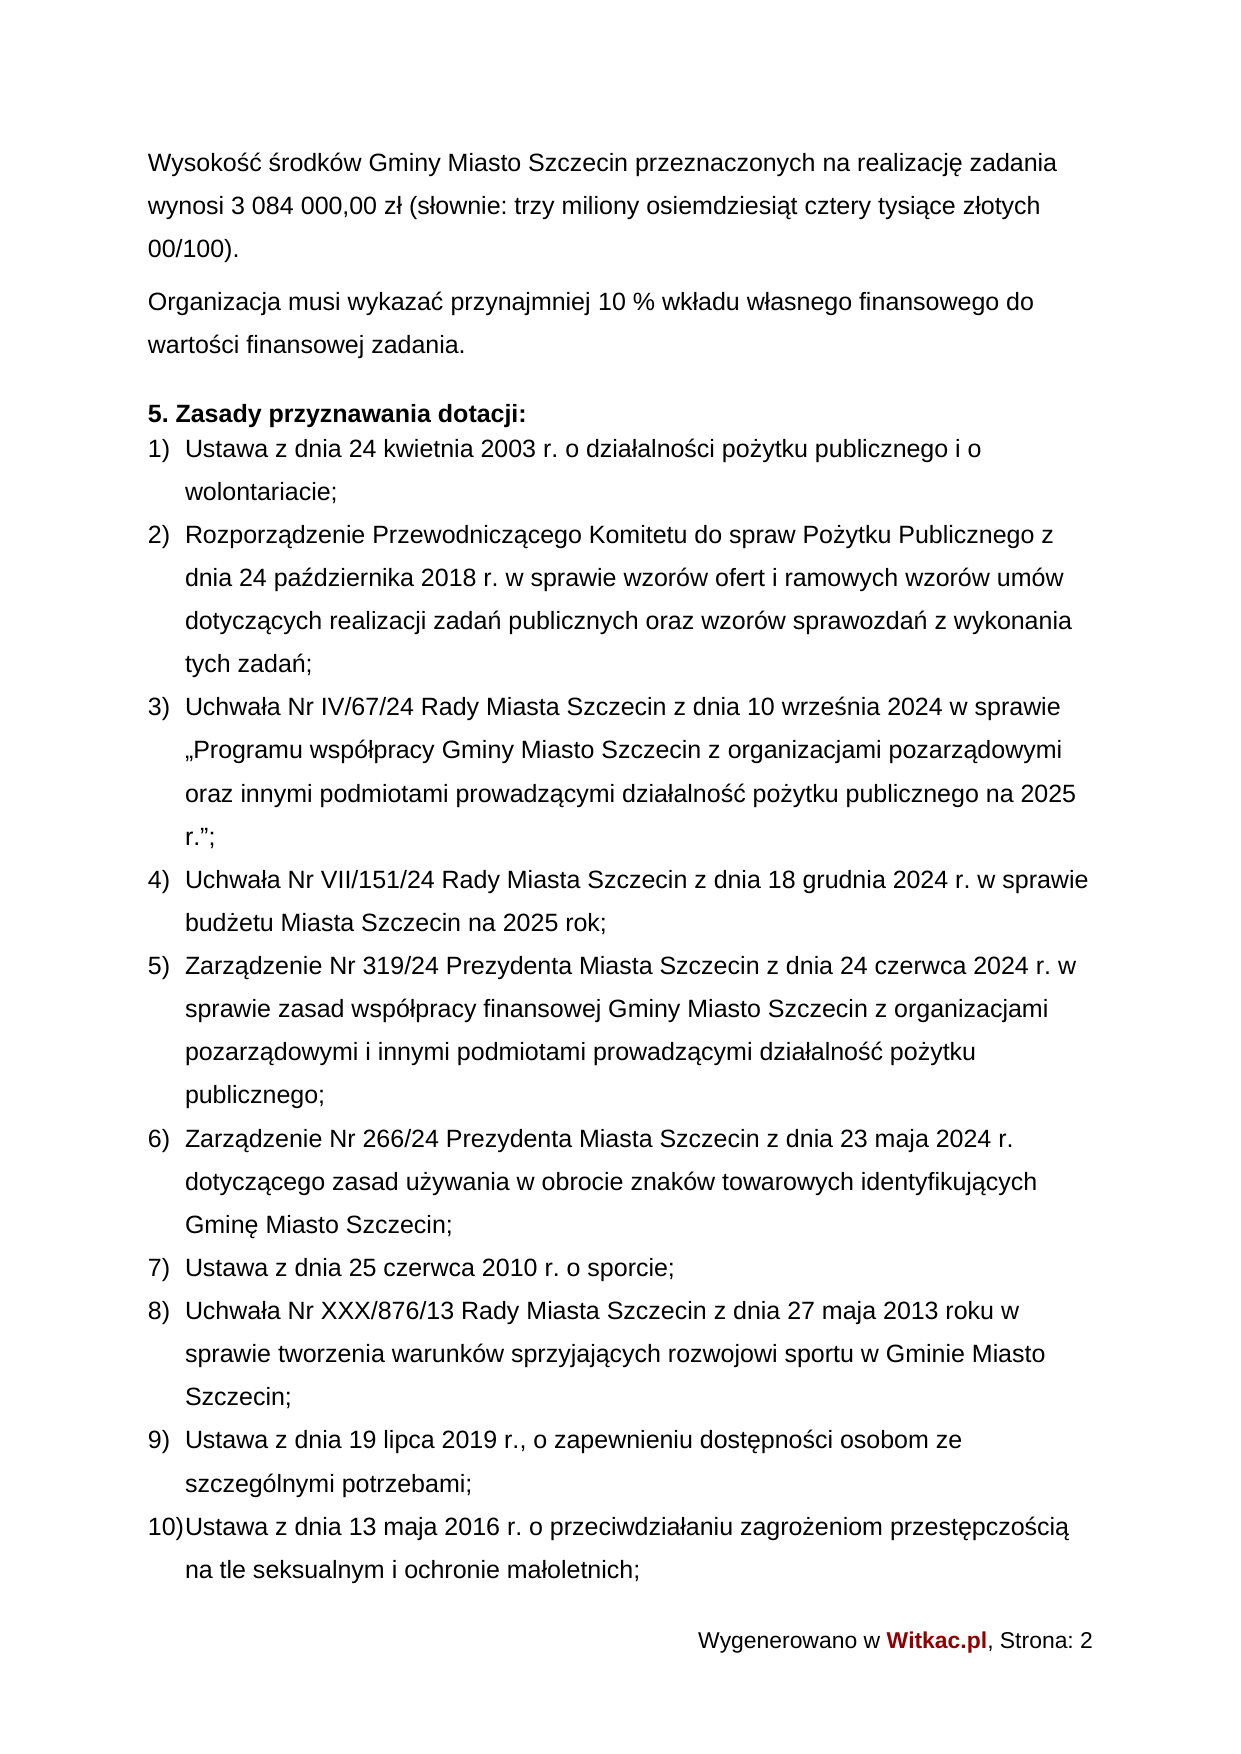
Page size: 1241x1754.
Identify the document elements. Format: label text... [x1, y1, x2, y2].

list Zarządzenie Nr 319/24 Prezydenta Miasta Szczecin z dnia 24 czerwca 2024 r. w sprawie zasad współpracy finansowej Gminy Miasto Szczecin z organizacjami pozarządowymi i innymi podmiotami prowadzącymi działalność pożytku publicznego; [148, 951, 1093, 1109]
list Ustawa z dnia 24 kwietnia 2003 r. o działalności pożytku publicznego i o wolontariacie; [148, 434, 1093, 506]
list Uchwała Nr XXX/876/13 Rady Miasta Szczecin z dnia 27 maja 2013 roku w sprawie tworzenia warunków sprzyjających rozwojowi sportu w Gminie Miasto Szczecin; [148, 1296, 1093, 1411]
subtitle 5. Zasady przyznawania dotacji: [148, 399, 1093, 427]
text Wysokość środków Gminy Miasto Szczecin przeznaczonych na realizację zadania wynosi 3 084 000,00 zł (słownie: trzy miliony osiemdziesiąt cztery tysiące złotych 00/100). [148, 148, 1093, 263]
list Uchwała Nr VII/151/24 Rady Miasta Szczecin z dnia 18 grudnia 2024 r. w sprawie budżetu Miasta Szczecin na 2025 rok; [148, 865, 1093, 937]
list Rozporządzenie Przewodniczącego Komitetu do spraw Pożytku Publicznego z dnia 24 października 2018 r. w sprawie wzorów ofert i ramowych wzorów umów dotyczących realizacji zadań publicznych oraz wzorów sprawozdań z wykonania tych zadań; [148, 520, 1093, 678]
list Zarządzenie Nr 266/24 Prezydenta Miasta Szczecin z dnia 23 maja 2024 r. dotyczącego zasad używania w obrocie znaków towarowych identyfikujących Gminę Miasto Szczecin; [148, 1124, 1093, 1239]
list Ustawa z dnia 13 maja 2016 r. o przeciwdziałaniu zagrożeniom przestępczością na tle seksualnym i ochronie małoletnich; [148, 1512, 1093, 1584]
list Ustawa z dnia 19 lipca 2019 r., o zapewnieniu dostępności osobom ze szczególnymi potrzebami; [148, 1426, 1093, 1497]
list Ustawa z dnia 25 czerwca 2010 r. o sporcie; [148, 1253, 1093, 1282]
text Organizacja musi wykazać przynajmniej 10 % wkładu własnego finansowego do wartości finansowej zadania. [148, 287, 1093, 359]
list Uchwała Nr IV/67/24 Rady Miasta Szczecin z dnia 10 września 2024 w sprawie „Programu współpracy Gminy Miasto Szczecin z organizacjami pozarządowymi oraz innymi podmiotami prowadzącymi działalność pożytku publicznego na 2025 r.”; [148, 692, 1093, 851]
